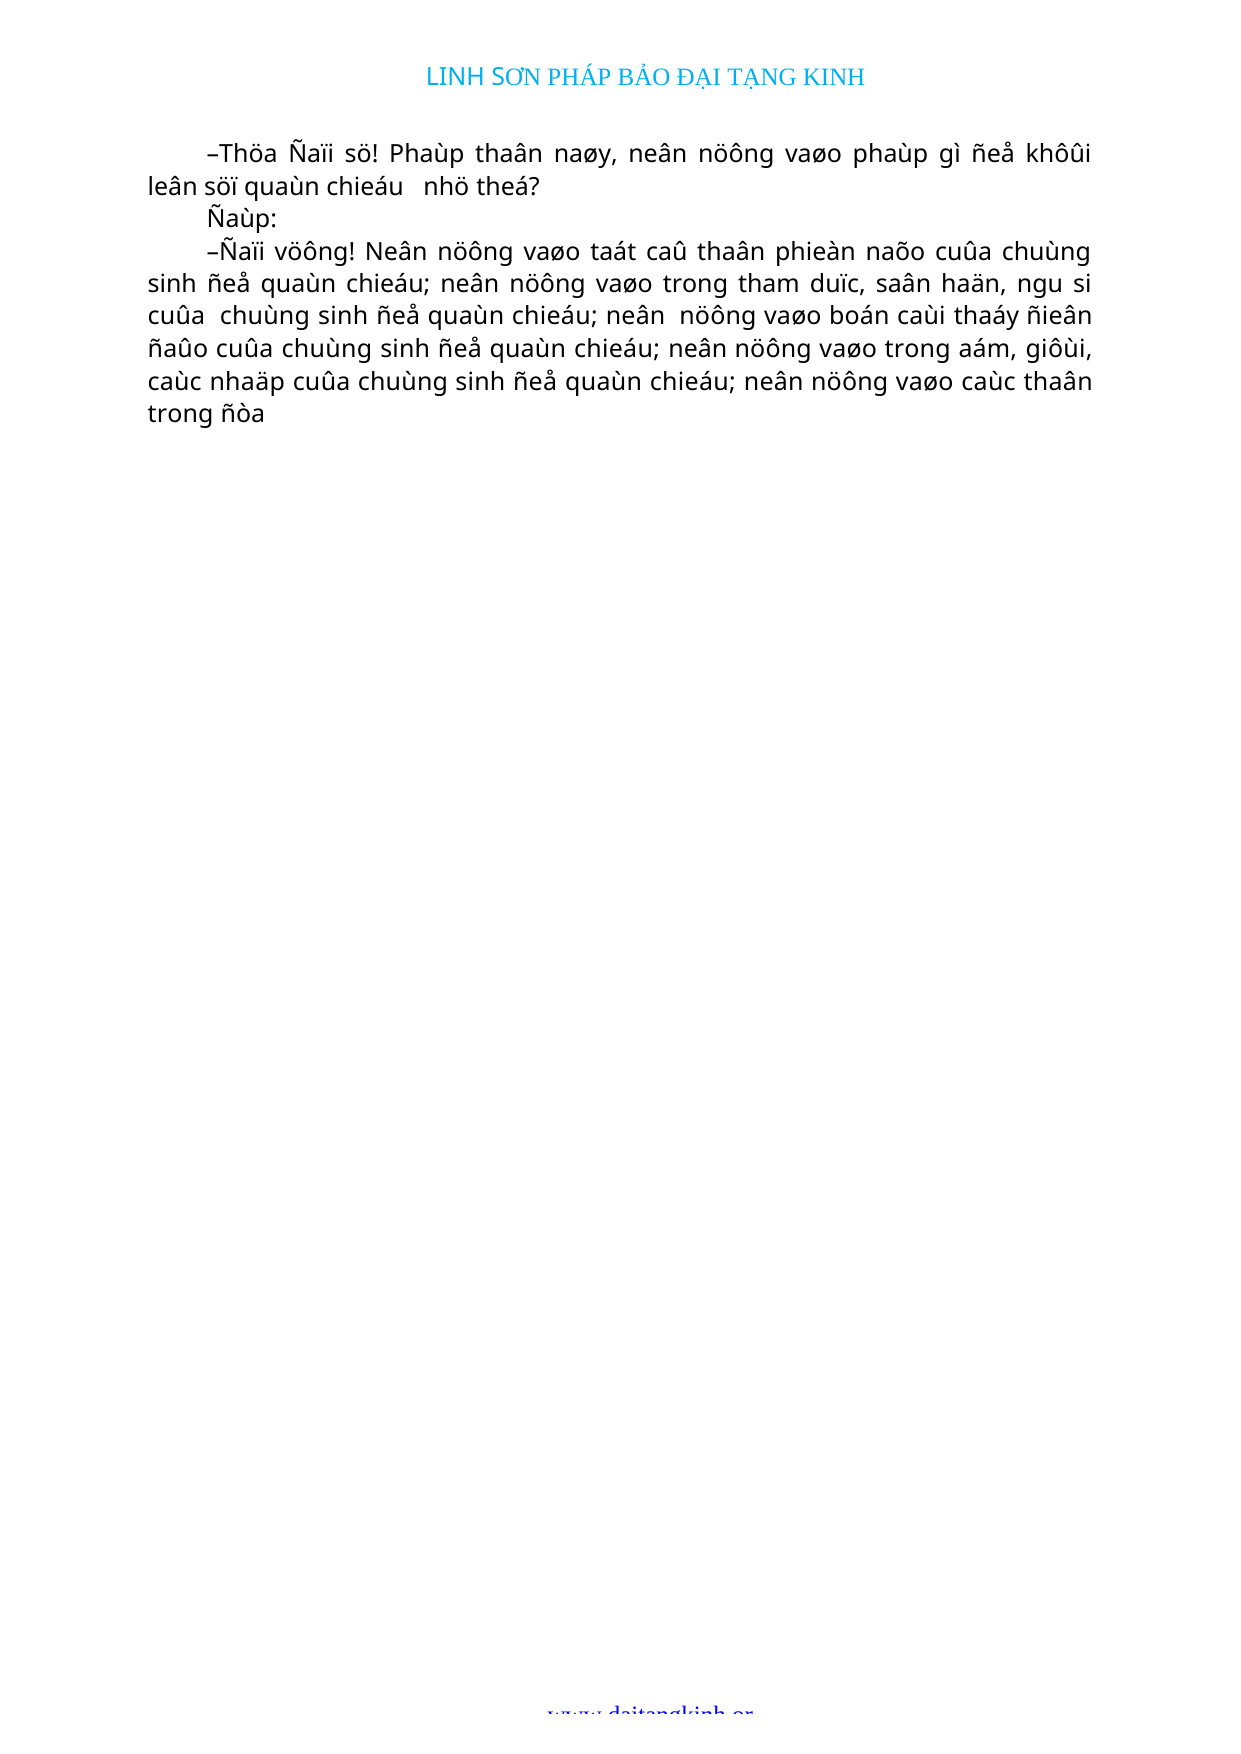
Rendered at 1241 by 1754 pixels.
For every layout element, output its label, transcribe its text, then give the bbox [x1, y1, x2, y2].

text –Thöa Ñaïi sö! Phaùp thaân naøy, neân nöông vaøo phaùp gì ñeå khôûi leân söï quaùn chieáu nhö theá? [147, 135, 1093, 202]
text Ñaùp: [206, 202, 1105, 234]
text –Ñaïi vöông! Neân nöông vaøo taát caû thaân phieàn naõo cuûa chuùng sinh ñeå quaùn chieáu; neân nöông vaøo trong tham duïc, saân haän, ngu si cuûa chuùng sinh ñeå quaùn chieáu; neân nöông vaøo boán caùi thaáy ñieân ñaûo cuûa chuùng sinh ñeå quaùn chieáu; neân nöông vaøo trong aám, giôùi, caùc nhaäp cuûa chuùng sinh ñeå quaùn chieáu; neân nöông vaøo caùc thaân trong ñòa [147, 234, 1093, 430]
